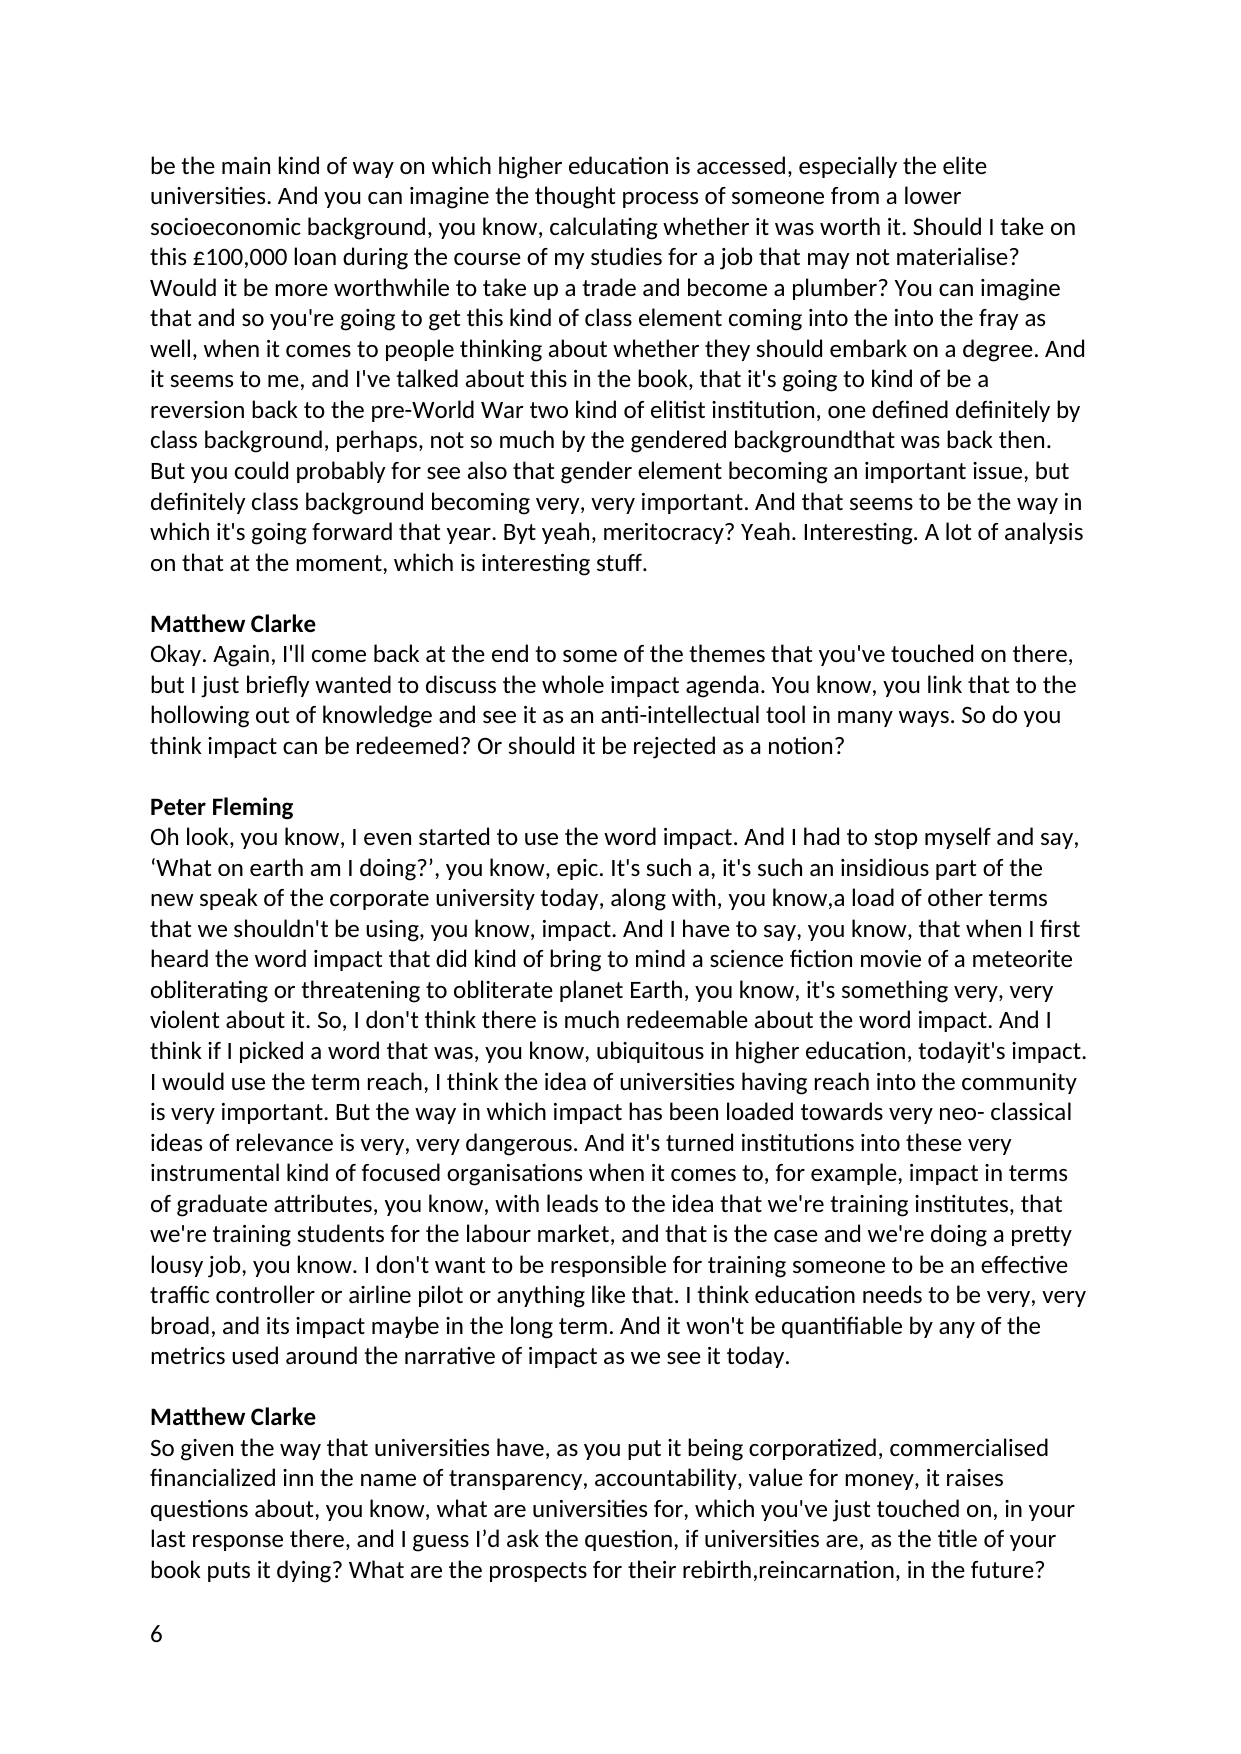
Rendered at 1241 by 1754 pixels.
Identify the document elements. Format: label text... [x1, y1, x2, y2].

text Oh look, you know, I even started to use the word impact. And I had to stop myself and say, ‘What on earth am I doing?’, you know, epic. It's such a, it's such an insidious part of the new speak of the corporate university today, along with, you know,a load of other terms that we shouldn't be using, you know, impact. And I have to say, you know, that when I first heard the word impact that did kind of bring to mind a science fiction movie of a meteorite obliterating or threatening to obliterate planet Earth, you know, it's something very, very violent about it. So, I don't think there is much redeemable about the word impact. And I think if I picked a word that was, you know, ubiquitous in higher education, todayit's impact. I would use the term reach, I think the idea of universities having reach into the community is very important. But the way in which impact has been loaded towards very neo- classical ideas of relevance is very, very dangerous. And it's turned institutions into these very instrumental kind of focused organisations when it comes to, for example, impact in terms of graduate attributes, you know, with leads to the idea that we're training institutes, that we're training students for the labour market, and that is the case and we're doing a pretty lousy job, you know. I don't want to be responsible for training someone to be an effective traffic controller or airline pilot or anything like that. I think education needs to be very, very broad, and its impact maybe in the long term. And it won't be quantifiable by any of the metrics used around the narrative of impact as we see it today. [150, 821, 1090, 1371]
text Okay. Again, I'll come back at the end to some of the themes that you've touched on there, but I just briefly wanted to discuss the whole impact agenda. You know, you link that to the hollowing out of knowledge and see it as an anti-intellectual tool in many ways. So do you think impact can be redeemed? Or should it be rejected as a notion? [150, 638, 1090, 760]
text So given the way that universities have, as you put it being corporatized, commercialised financialized inn the name of transparency, accountability, value for money, it raises questions about, you know, what are universities for, which you've just touched on, in your last response there, and I guess I’d ask the question, if universities are, as the title of your book puts it dying? What are the prospects for their rebirth,reincarnation, in the future? [150, 1432, 1090, 1584]
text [150, 150, 1090, 577]
text Peter Fleming [150, 791, 1090, 821]
text Matthew Clarke [150, 608, 1090, 638]
text Matthew Clarke [150, 1401, 1090, 1432]
